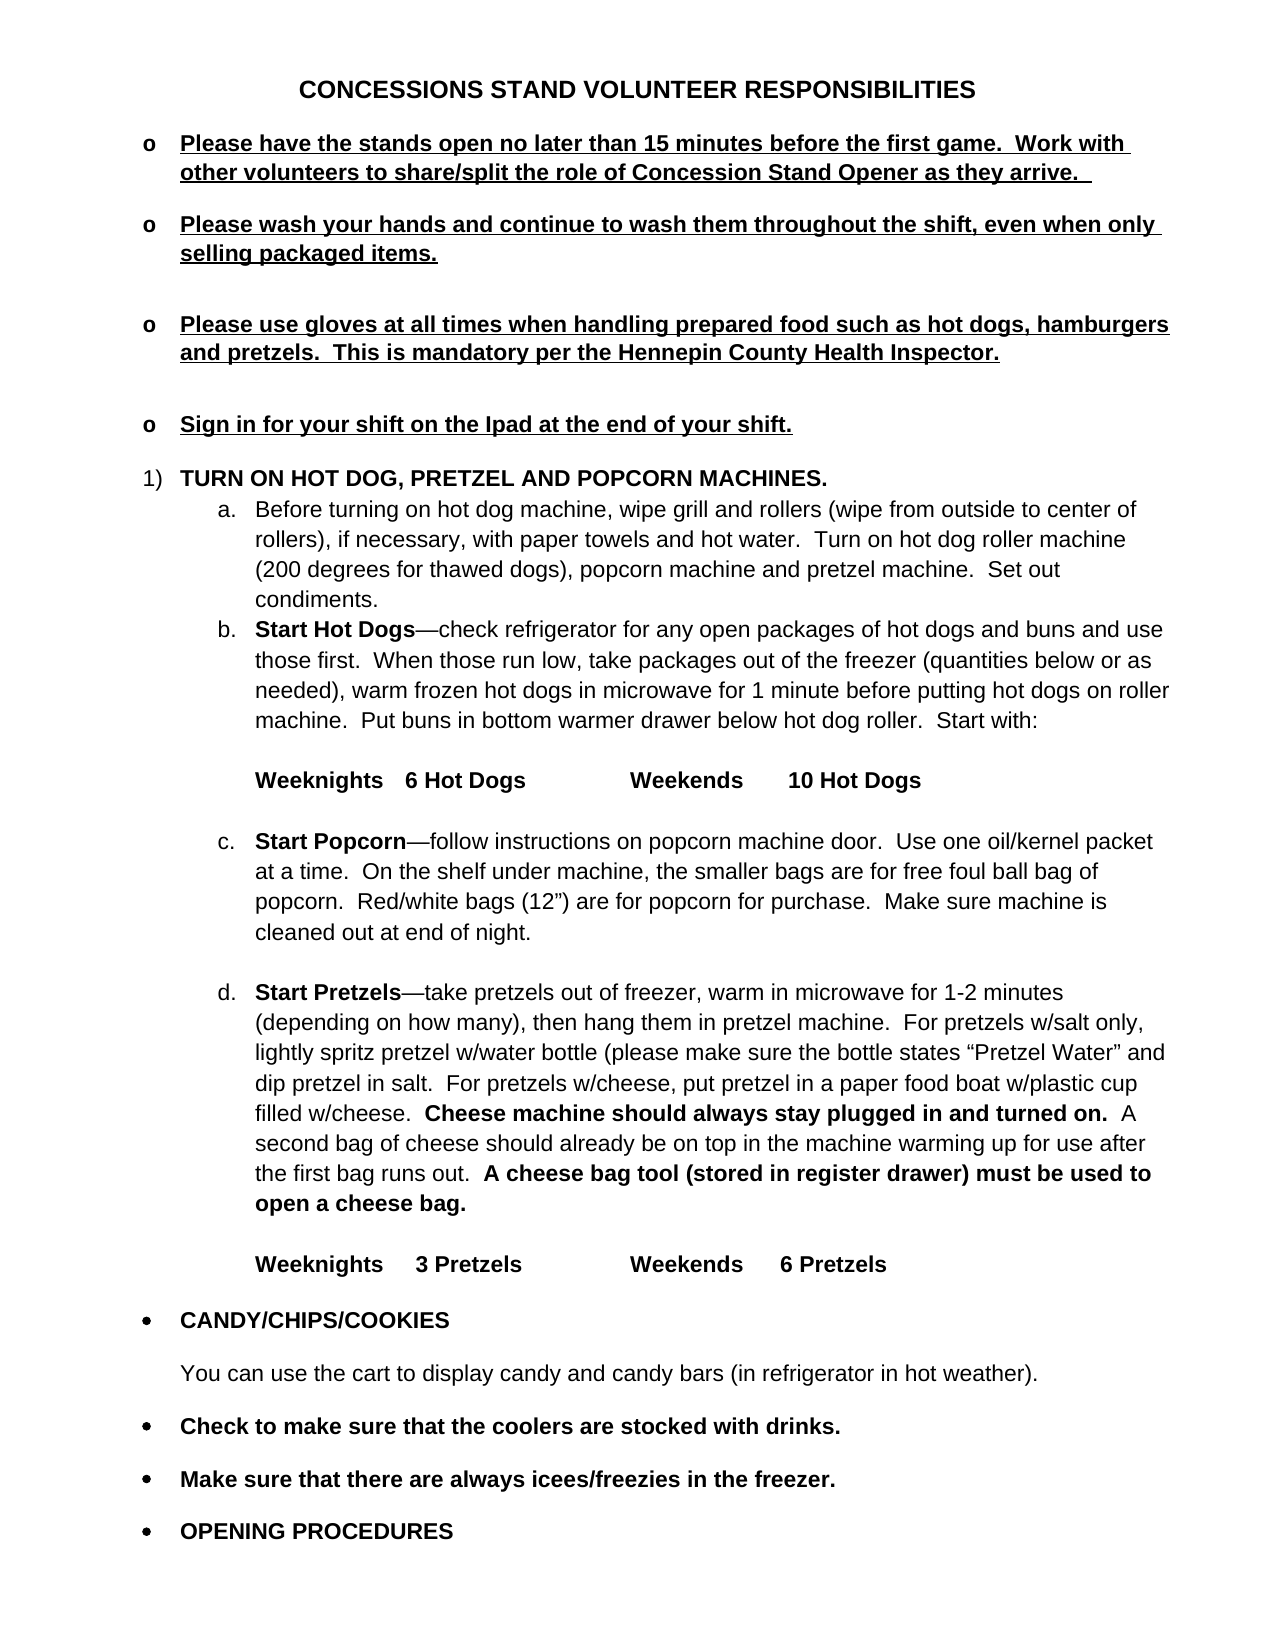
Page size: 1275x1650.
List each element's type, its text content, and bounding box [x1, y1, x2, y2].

list Please wash your hands and continue to wash them throughout the shift, even when only selling packaged items. [142, 211, 1170, 266]
list TURN ON HOT DOG, PRETZEL AND POPCORN MACHINES. [142, 465, 1170, 492]
list Start Pretzels—take pretzels out of freezer, warm in microwave for 1-2 minutes (depending on how many), then hang them in pretzel machine. For pretzels w/salt only, lightly spritz pretzel w/water bottle (please make sure the bottle states “Pretzel Water” and dip pretzel in salt. For pretzels w/cheese, put pretzel in a paper food boat w/plastic cup filled w/cheese. Cheese machine should always stay plugged in and turned on. A second bag of cheese should already be on top in the machine warming up for use after the first bag runs out. A cheese bag tool (stored in register drawer) must be used to open a cheese bag. [217, 979, 1170, 1217]
text CONCESSIONS STAND VOLUNTEER RESPONSIBILITIES [105, 75, 1170, 104]
text Weeknights 3 Pretzels Weekends 6 Pretzels [180, 1251, 1170, 1277]
list Sign in for your shift on the Ipad at the end of your shift. [142, 411, 1170, 439]
list Start Hot Dogs—check refrigerator for any open packages of hot dogs and buns and use those first. When those run low, take packages out of the freezer (quantities below or as needed), warm frozen hot dogs in microwave for 1 minute before putting hot dogs on roller machine. Put buns in bottom warmer drawer below hot dog roller. Start with: [217, 616, 1170, 733]
list Please have the stands open no later than 15 minutes before the first game. Work with other volunteers to share/split the role of Concession Stand Opener as they arrive. [142, 130, 1170, 185]
list Start Popcorn—follow instructions on popcorn machine door. Use one oil/kernel packet at a time. On the shelf under machine, the smaller bags are for free foul ball bag of popcorn. Red/white bags (12”) are for popcorn for purchase. Make sure machine is cleaned out at end of night. [217, 828, 1170, 945]
list Please use gloves at all times when handling prepared food such as hot dogs, hamburgers and pretzels. This is mandatory per the Hennepin County Health Inspector. [142, 311, 1170, 366]
text Weeknights 6 Hot Dogs Weekends 10 Hot Dogs [180, 767, 1170, 794]
text You can use the cart to display candy and candy bars (in refrigerator in hot weather). [133, 1360, 1170, 1386]
list Before turning on hot dog machine, wipe grill and rollers (wipe from outside to center of rollers), if necessary, with paper towels and hot water. Turn on hot dog roller machine (200 degrees for thawed dogs), popcorn machine and pretzel machine. Set out condiments. [217, 496, 1170, 613]
list CANDY/CHIPS/COOKIES [142, 1307, 1170, 1334]
list Check to make sure that the coolers are stocked with drinks. [142, 1413, 1170, 1439]
list OPENING PROCEDURES [142, 1518, 1170, 1544]
list Make sure that there are always icees/freezies in the freezer. [142, 1466, 1170, 1492]
